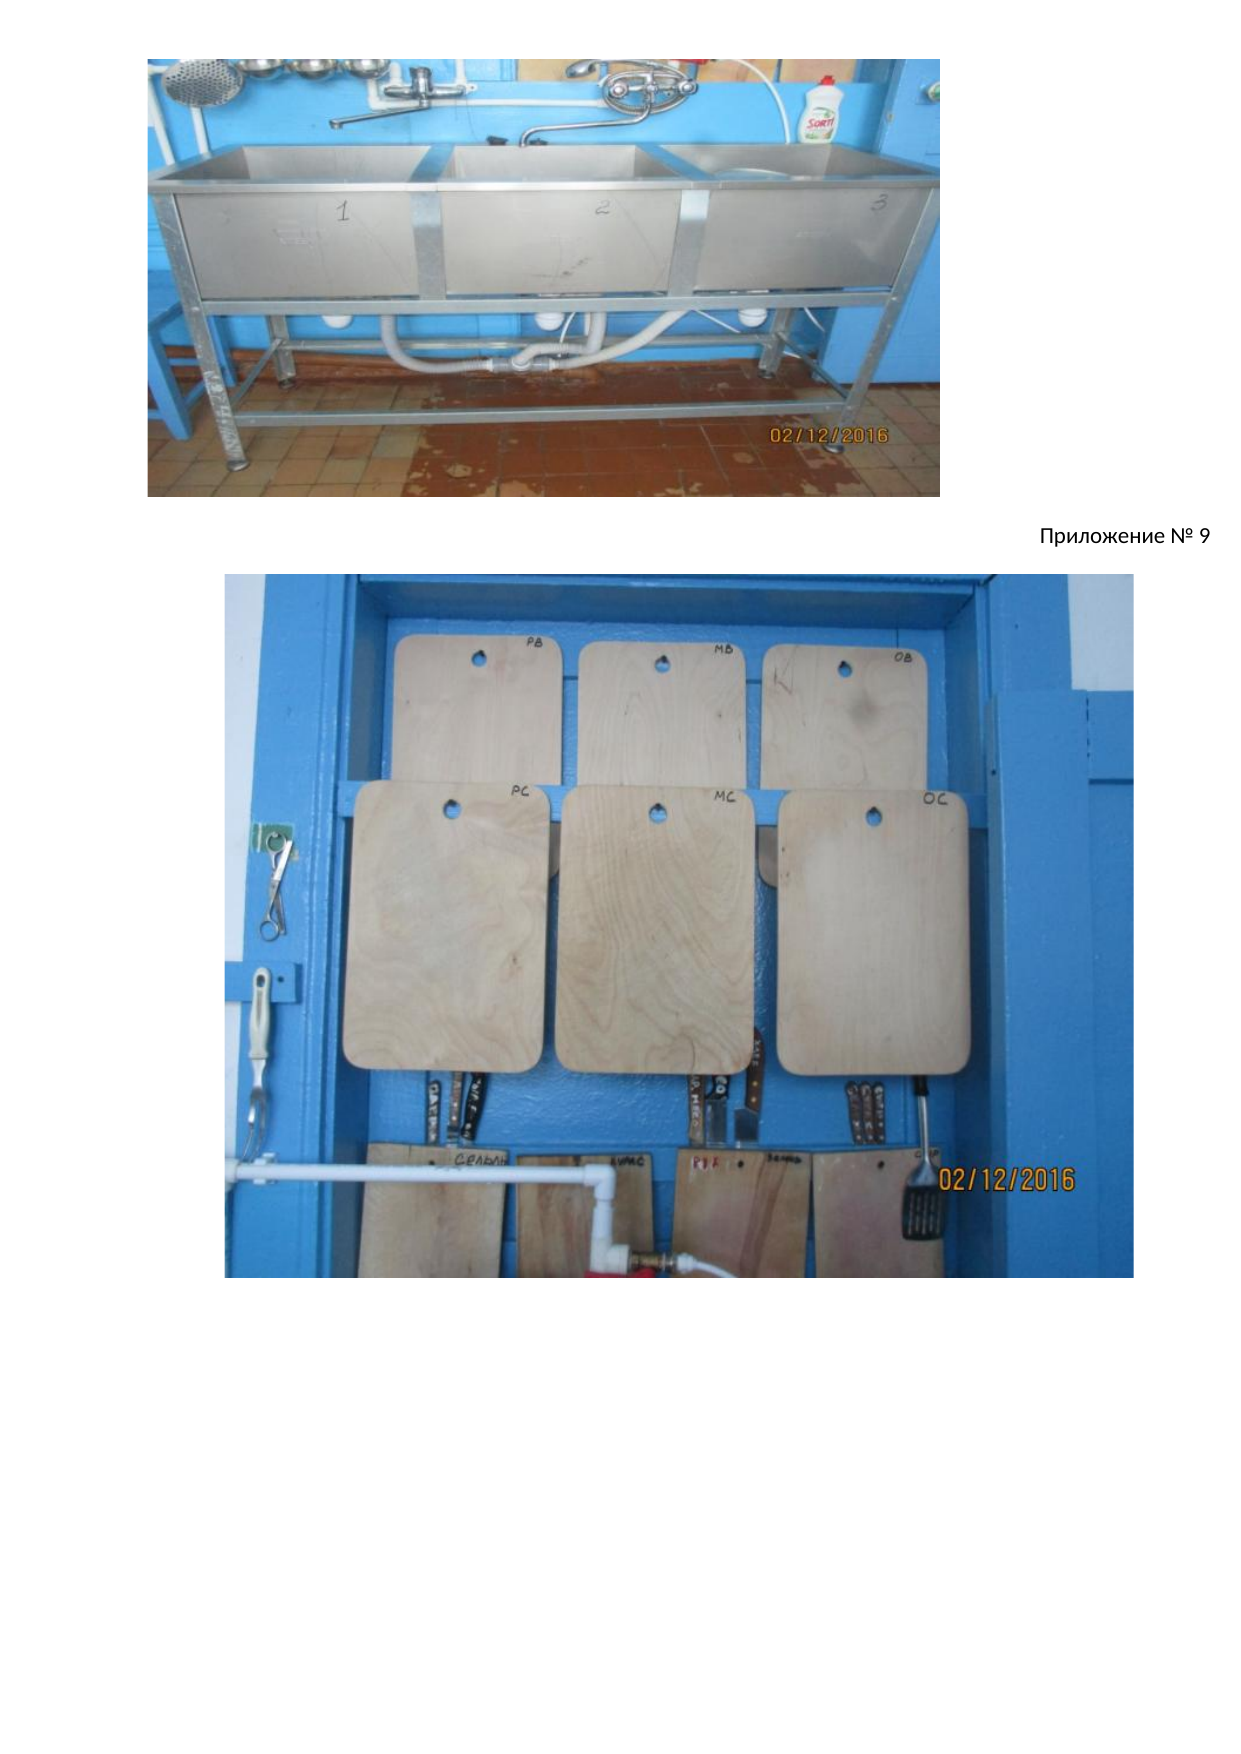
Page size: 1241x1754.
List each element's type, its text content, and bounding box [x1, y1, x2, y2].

text Приложение № 9 [148, 522, 1211, 549]
picture [224, 574, 1134, 1278]
picture [147, 59, 940, 497]
